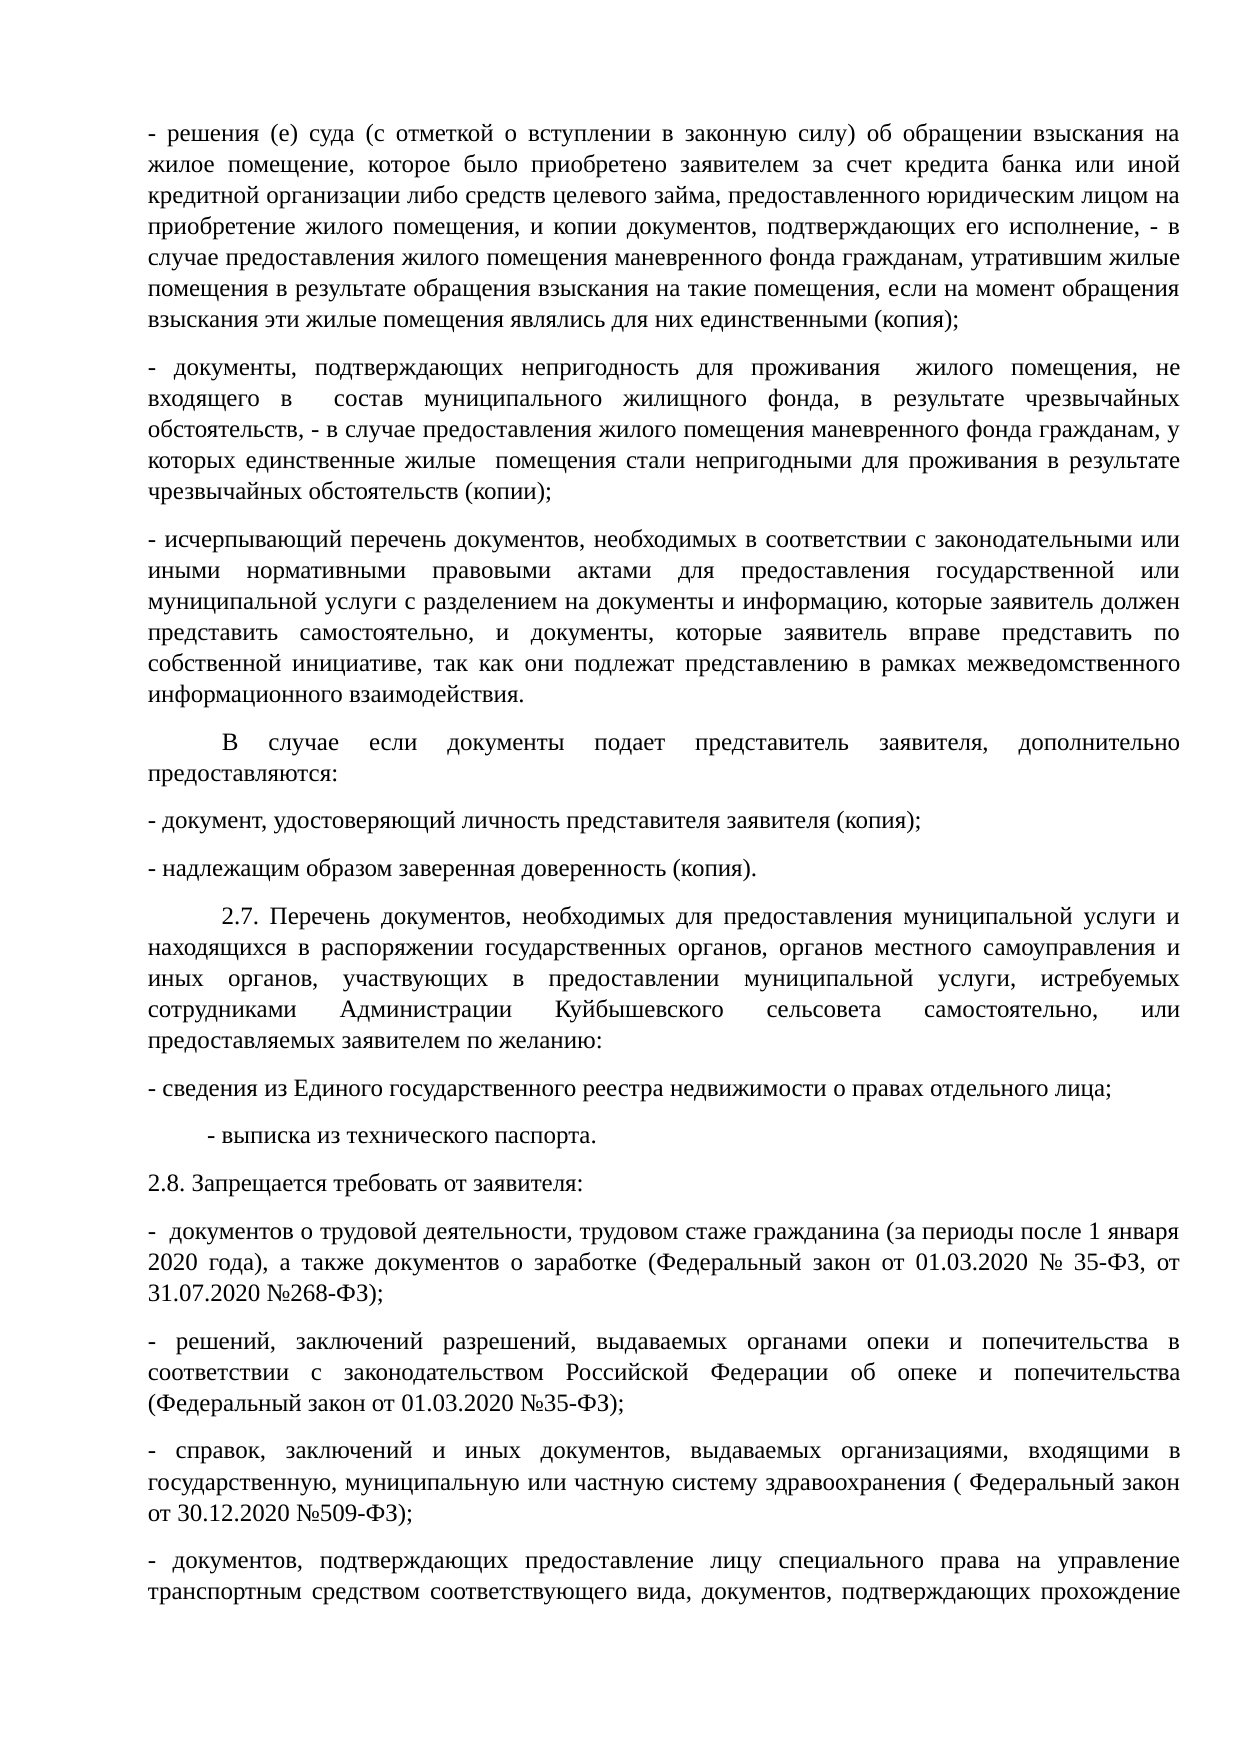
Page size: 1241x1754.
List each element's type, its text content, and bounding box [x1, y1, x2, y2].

text - документов о трудовой деятельности, трудовом стаже гражданина (за периоды после 1 января 2020 года), а также документов о заработке (Федеральный закон от 01.03.2020 № 35-ФЗ, от 31.07.2020 №268-ФЗ); [148, 1216, 1181, 1307]
text - решений, заключений разрешений, выдаваемых органами опеки и попечительства в соответствии с законодательством Российской Федерации об опеке и попечительства (Федеральный закон от 01.03.2020 №35-ФЗ); [148, 1326, 1181, 1417]
text 2.7. Перечень документов, необходимых для предоставления муниципальной услуги и находящихся в распоряжении государственных органов, органов местного самоуправления и иных органов, участвующих в предоставлении муниципальной услуги, истребуемых сотрудниками Администрации Куйбышевского сельсовета самостоятельно, или предоставляемых заявителем по желанию: [148, 901, 1181, 1054]
text - справок, заключений и иных документов, выдаваемых организациями, входящими в государственную, муниципальную или частную систему здравоохранения ( Федеральный закон от 30.12.2020 №509-ФЗ); [148, 1436, 1181, 1526]
text 2.8. Запрещается требовать от заявителя: [148, 1168, 1181, 1197]
text - документы, подтверждающих непригодность для проживания жилого помещения, не входящего в состав муниципального жилищного фонда, в результате чрезвычайных обстоятельств, - в случае предоставления жилого помещения маневренного фонда гражданам, у которых единственные жилые помещения стали непригодными для проживания в результате чрезвычайных обстоятельств (копии); [148, 352, 1181, 505]
text В случае если документы подает представитель заявителя, дополнительно предоставляются: [148, 727, 1181, 787]
text - документ, удостоверяющий личность представителя заявителя (копия); [148, 806, 1181, 834]
text - надлежащим образом заверенная доверенность (копия). [148, 853, 1181, 882]
text - решения (е) суда (с отметкой о вступлении в законную силу) об обращении взыскания на жилое помещение, которое было приобретено заявителем за счет кредита банка или иной кредитной организации либо средств целевого займа, предоставленного юридическим лицом на приобретение жилого помещения, и копии документов, подтверждающих его исполнение, - в случае предоставления жилого помещения маневренного фонда гражданам, утратившим жилые помещения в результате обращения взыскания на такие помещения, если на момент обращения взыскания эти жилые помещения являлись для них единственными (копия); [148, 118, 1181, 333]
text - сведения из Единого государственного реестра недвижимости о правах отдельного лица; [148, 1073, 1181, 1102]
text - исчерпывающий перечень документов, необходимых в соответствии с законодательными или иными нормативными правовыми актами для предоставления государственной или муниципальной услуги с разделением на документы и информацию, которые заявитель должен представить самостоятельно, и документы, которые заявитель вправе представить по собственной инициативе, так как они подлежат представлению в рамках межведомственного информационного взаимодействия. [148, 524, 1181, 708]
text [148, 1545, 1181, 1605]
text - выписка из технического паспорта. [148, 1121, 1181, 1149]
